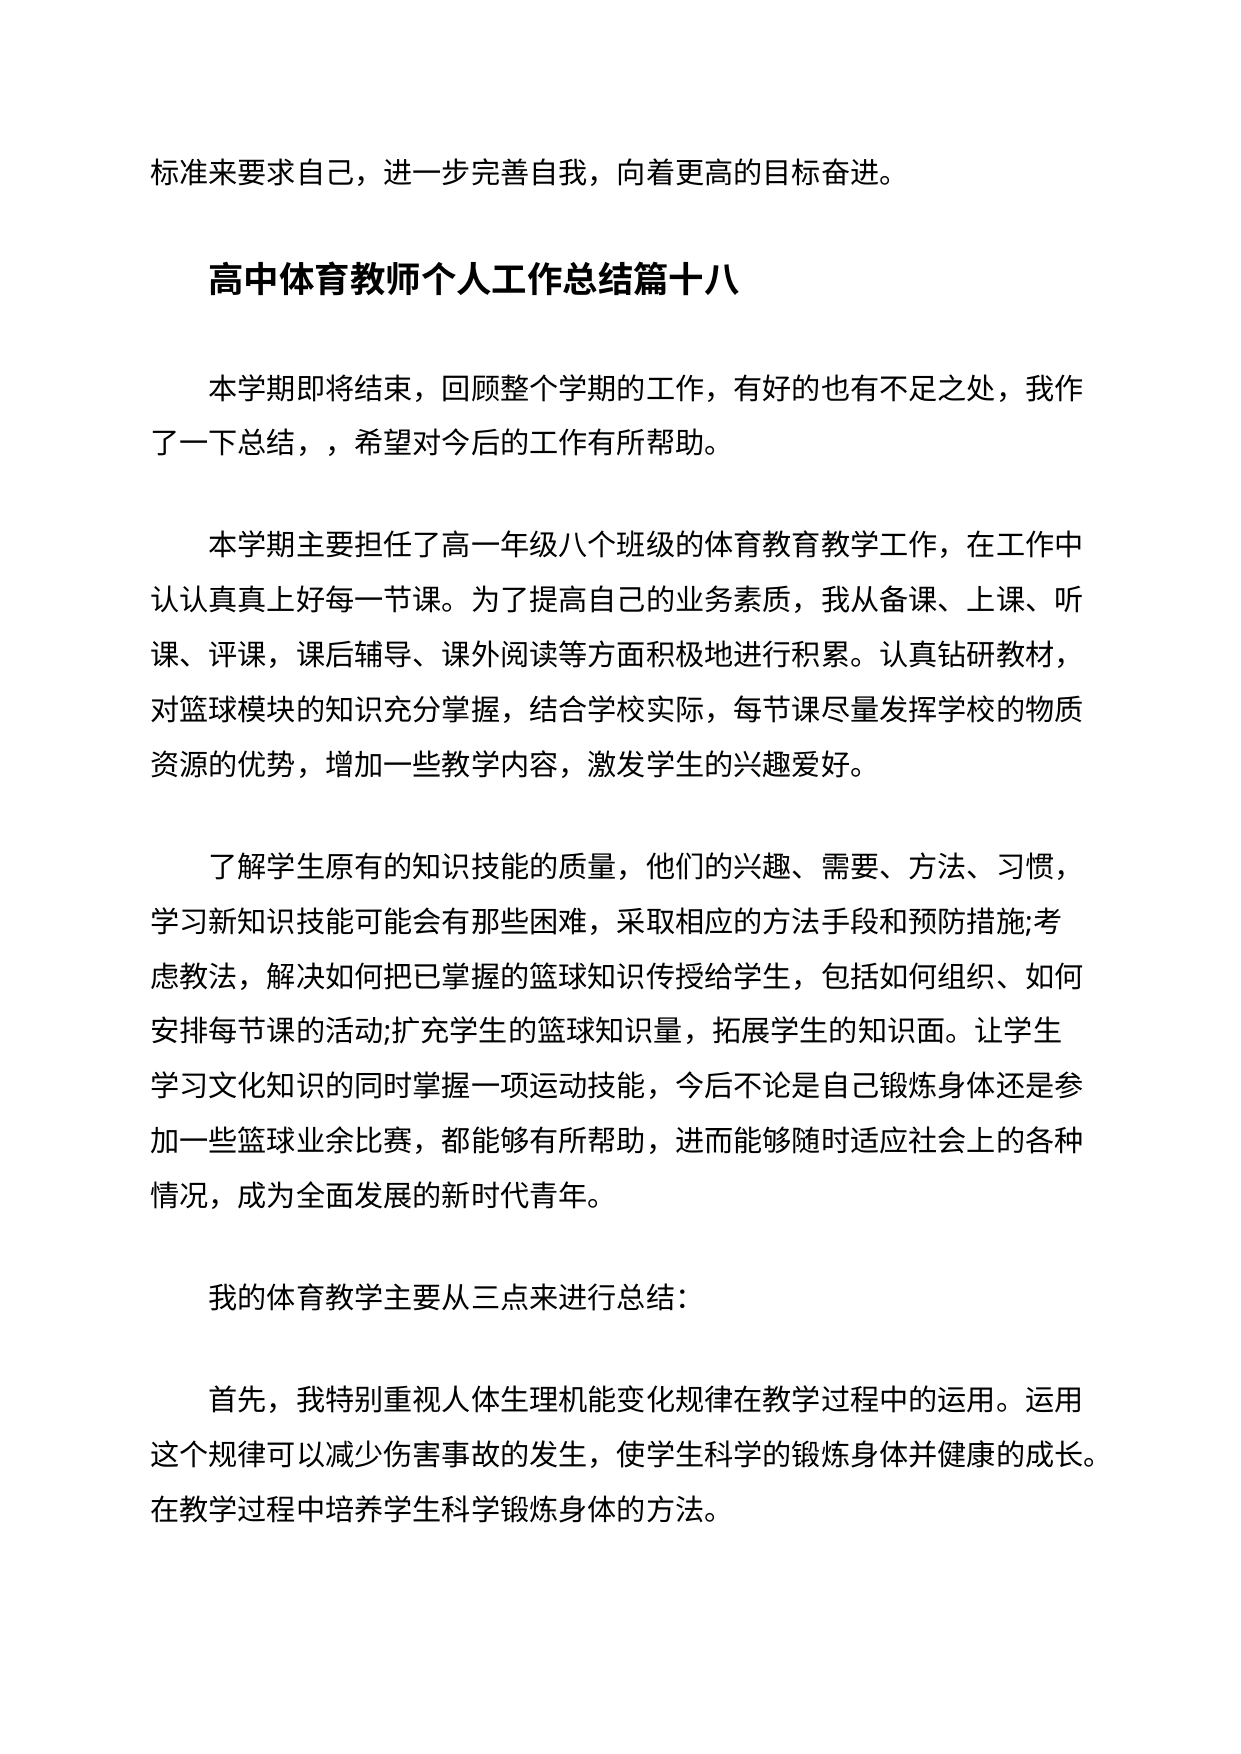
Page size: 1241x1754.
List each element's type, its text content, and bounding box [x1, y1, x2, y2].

text 本学期即将结束，回顾整个学期的工作，有好的也有不足之处，我作了一下总结，，希望对今后的工作有所帮助。 [150, 365, 1090, 462]
text 首先，我特别重视人体生理机能变化规律在教学过程中的运用。运用这个规律可以减少伤害事故的发生，使学生科学的锻炼身体并健康的成长。在教学过程中培养学生科学锻炼身体的方法。 [150, 1376, 1090, 1528]
text 了解学生原有的知识技能的质量，他们的兴趣、需要、方法、习惯，学习新知识技能可能会有那些困难，采取相应的方法手段和预防措施;考虑教法，解决如何把已掌握的篮球知识传授给学生，包括如何组织、如何安排每节课的活动;扩充学生的篮球知识量，拓展学生的知识面。让学生学习文化知识的同时掌握一项运动技能，今后不论是自己锻炼身体还是参加一些篮球业余比赛，都能够有所帮助，进而能够随时适应社会上的各种情况，成为全面发展的新时代青年。 [150, 843, 1090, 1215]
text 本学期主要担任了高一年级八个班级的体育教育教学工作，在工作中认认真真上好每一节课。为了提高自己的业务素质，我从备课、上课、听课、评课，课后辅导、课外阅读等方面积极地进行积累。认真钻研教材，对篮球模块的知识充分掌握，结合学校实际，每节课尽量发挥学校的物质资源的优势，增加一些教学内容，激发学生的兴趣爱好。 [150, 522, 1090, 784]
text 我的体育教学主要从三点来进行总结： [150, 1274, 1090, 1317]
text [150, 150, 1090, 192]
text 高中体育教师个人工作总结篇十八 [150, 252, 1090, 303]
